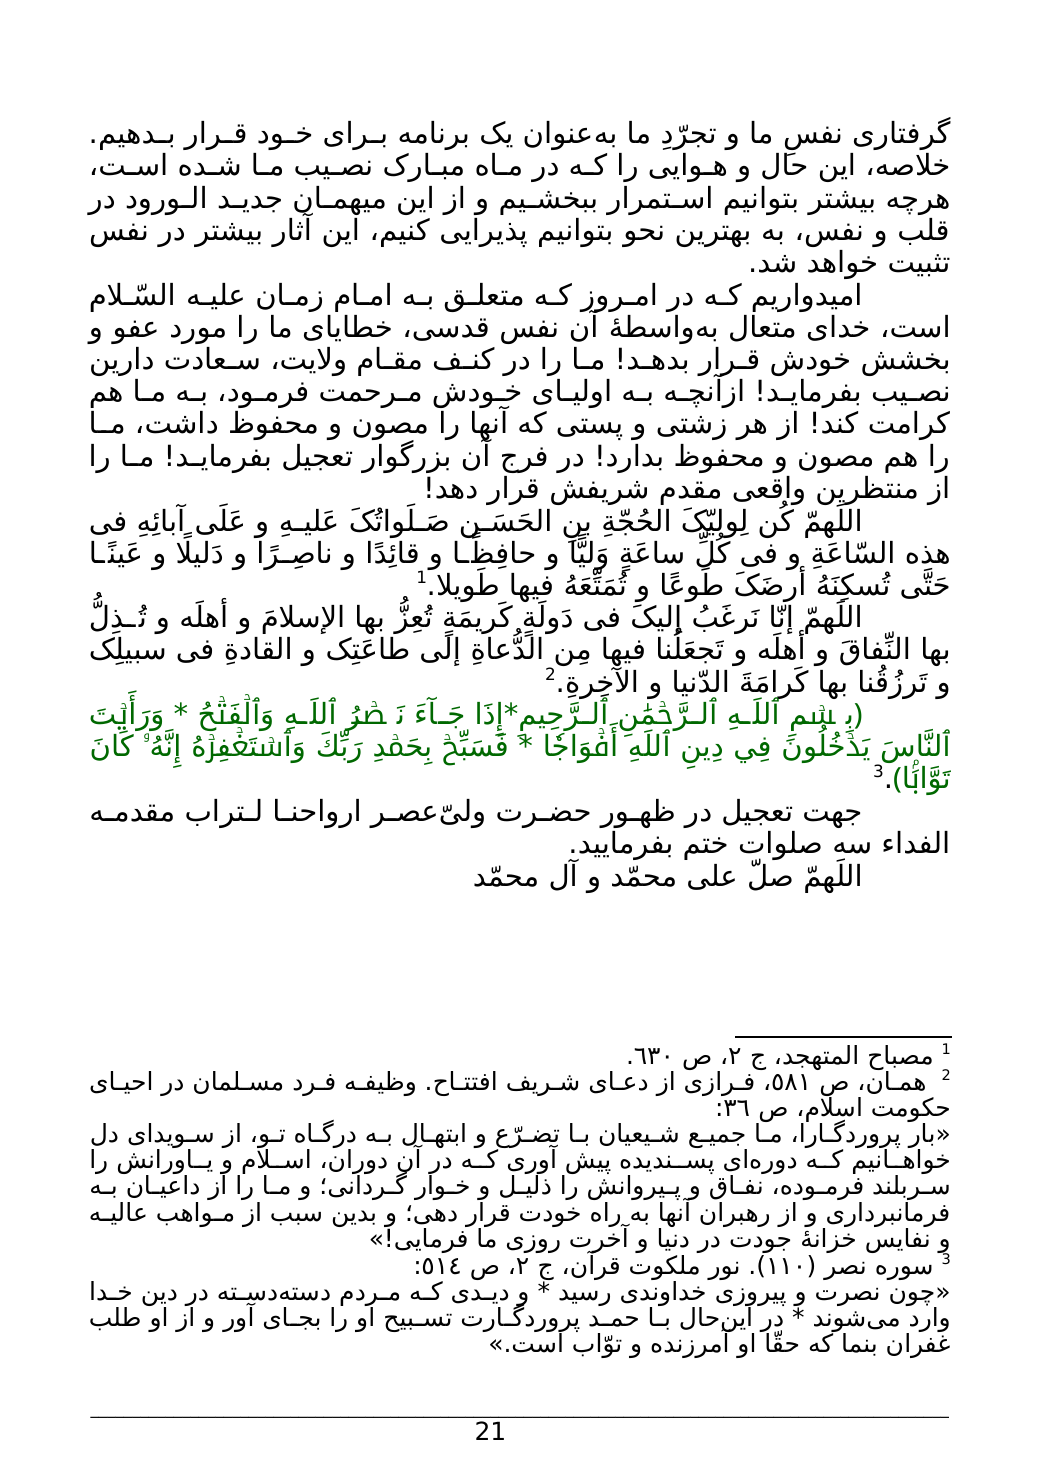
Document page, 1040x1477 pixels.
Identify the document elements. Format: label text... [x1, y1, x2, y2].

text اللَهمّ إنّا نَرغَبُ إلیکَ فی دَولَةٍ کَریمَةٍ تُعِزُّ بها الإسلامَ و أهلَه و تُذِلُّ بها النِّفاقَ و أهلَه و تَجعَلُنا فیها مِن الدُّعاةِ إلی طاعَتِک و القادةِ فی سبیلِک و تَرزُقُنا بها کَرامَةَ الدّنیا و الآخِرةِ. [89, 602, 951, 699]
text اللَهمّ صلّ علی محمّد و آل محمّد [89, 860, 951, 892]
text ﴿بِسۡمِ ٱللَهِ ٱلرَّحۡمَٰنِ ٱلرَّحِيمِ*إِذَا جَآءَ نَصۡرُ ٱللَهِ وَٱلۡفَتۡحُ * وَرَأَيۡتَ ٱلنَّاسَ يَدۡخُلُونَ فِي دِينِ ٱللَهِ أَفۡوَاجٗا * فَسَبِّحۡ بِحَمۡدِ رَبِّكَ وَٱسۡتَغۡفِرۡهُ إِنَّهُۥ كَانَ تَوَّابَۢا﴾. [89, 699, 951, 796]
text جهت تعجیل در ظهور حضرت ولی‌ّعصر ارواحنا لتراب مقدمه الفداء سه صلوات ختم بفرمایید. [89, 796, 951, 860]
text امیدواریم که در امروز که متعلق به امام زمان علیه السّلام است، خدای متعال به‌واسطۀ آن نفس قدسی، خطایای ما را مورد عفو و بخشش خودش قرار بدهد! ما را در کنف مقام ولایت، سعادت دارین نصیب بفرماید! ازآنچه به اولیای خودش مرحمت فرمود، به ما هم کرامت کند! از هر زشتی و پستی که آنها را مصون و محفوظ داشت، ما را هم مصون و محفوظ بدارد! در فرج آن بزرگوار تعجیل بفرماید! ما را از منتظرین واقعی مقدم شریفش قرار دهد! [89, 279, 951, 505]
text اللَهمّ کُن لِولیّکَ الحُجّةِ بنِ الحَسَن صَلَواتُکَ عَلیهِ و عَلَی آبائِهِ فی هذه السّاعَةِ و فی کُلِّ ساعَةٍ وَلیًّا و حافِظًا و قائِدًا و ناصِرًا و دَلیلًا و عَینًا حَتَّی تُسکِنَهُ أرضَکَ طَوعًا و تُمَتِّعَهُ فیها طَویلا. [89, 505, 951, 602]
text این مسائلی است که بزرگان نسبت به این مسائل تذکر می‌دادند. پس بنابراین بهتر است که آثار این ماه را ادامه بدهیم. بعد از این، این‌طور نباشد دیگر روزه را فراموش کنیم! بگذاریم آن حالات روزه باقی باشد؛ حداقل هفته‌ای یک روز روزه را استمرار ببخشیم. اگر نه، همان ماهی سه روز را که گفته‌اند، آن ماهی سه روز، روزه را ادامه بدهیم. قرائت قرآن را در سایر ایّام ادامه بدهیم. کم صحبت کردن را عادت خود قرار بدهیم. تفکر صحیح و تخیل را برای خلاصی و رهایی خود و عدم گرفتاری نفسِ ما و تجرّدِ ما به‌عنوان یک برنامه برای خود قرار بدهیم. خلاصه، این حال و هوایی را که در ماه مبارک نصیب ما شده است، هرچه بیشتر بتوانیم استمرار ببخشیم و از این میهمان جدید الورود در قلب و نفس، به بهترین نحو بتوانیم پذیرایی کنیم، این آثار بیشتر در نفس تثبیت خواهد شد. [89, 118, 951, 279]
